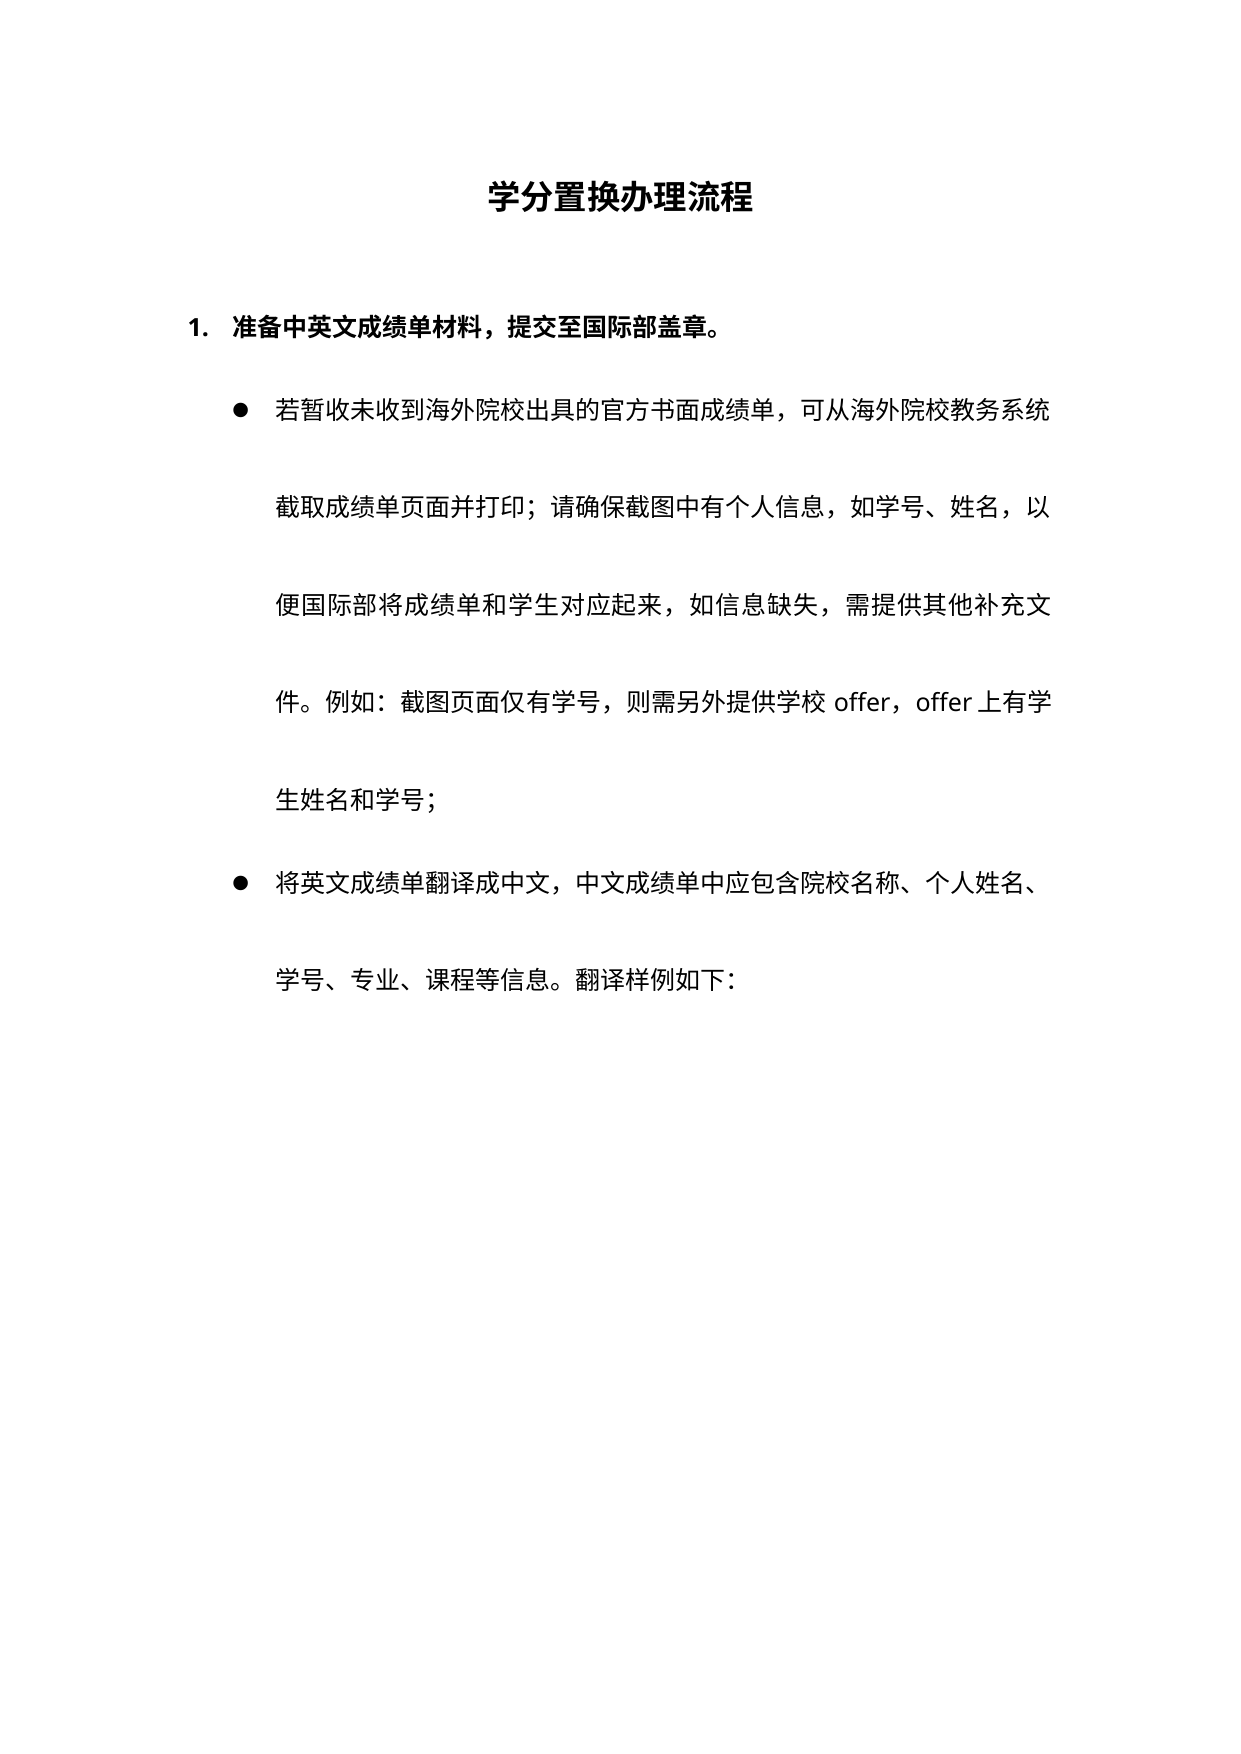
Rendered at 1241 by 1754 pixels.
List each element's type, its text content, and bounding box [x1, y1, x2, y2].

list 准备中英文成绩单材料，提交至国际部盖章。 [187, 293, 1053, 358]
list 将英文成绩单翻译成中文，中文成绩单中应包含院校名称、个人姓名、学号、专业、课程等信息。翻译样例如下： [231, 849, 1053, 1011]
text 学分置换办理流程 [187, 163, 1053, 228]
list 若暂收未收到海外院校出具的官方书面成绩单，可从海外院校教务系统截取成绩单页面并打印；请确保截图中有个人信息，如学号、姓名，以便国际部将成绩单和学生对应起来，如信息缺失，需提供其他补充文件。例如：截图页面仅有学号，则需另外提供学校offer，offer上有学生姓名和学号； [231, 376, 1053, 831]
